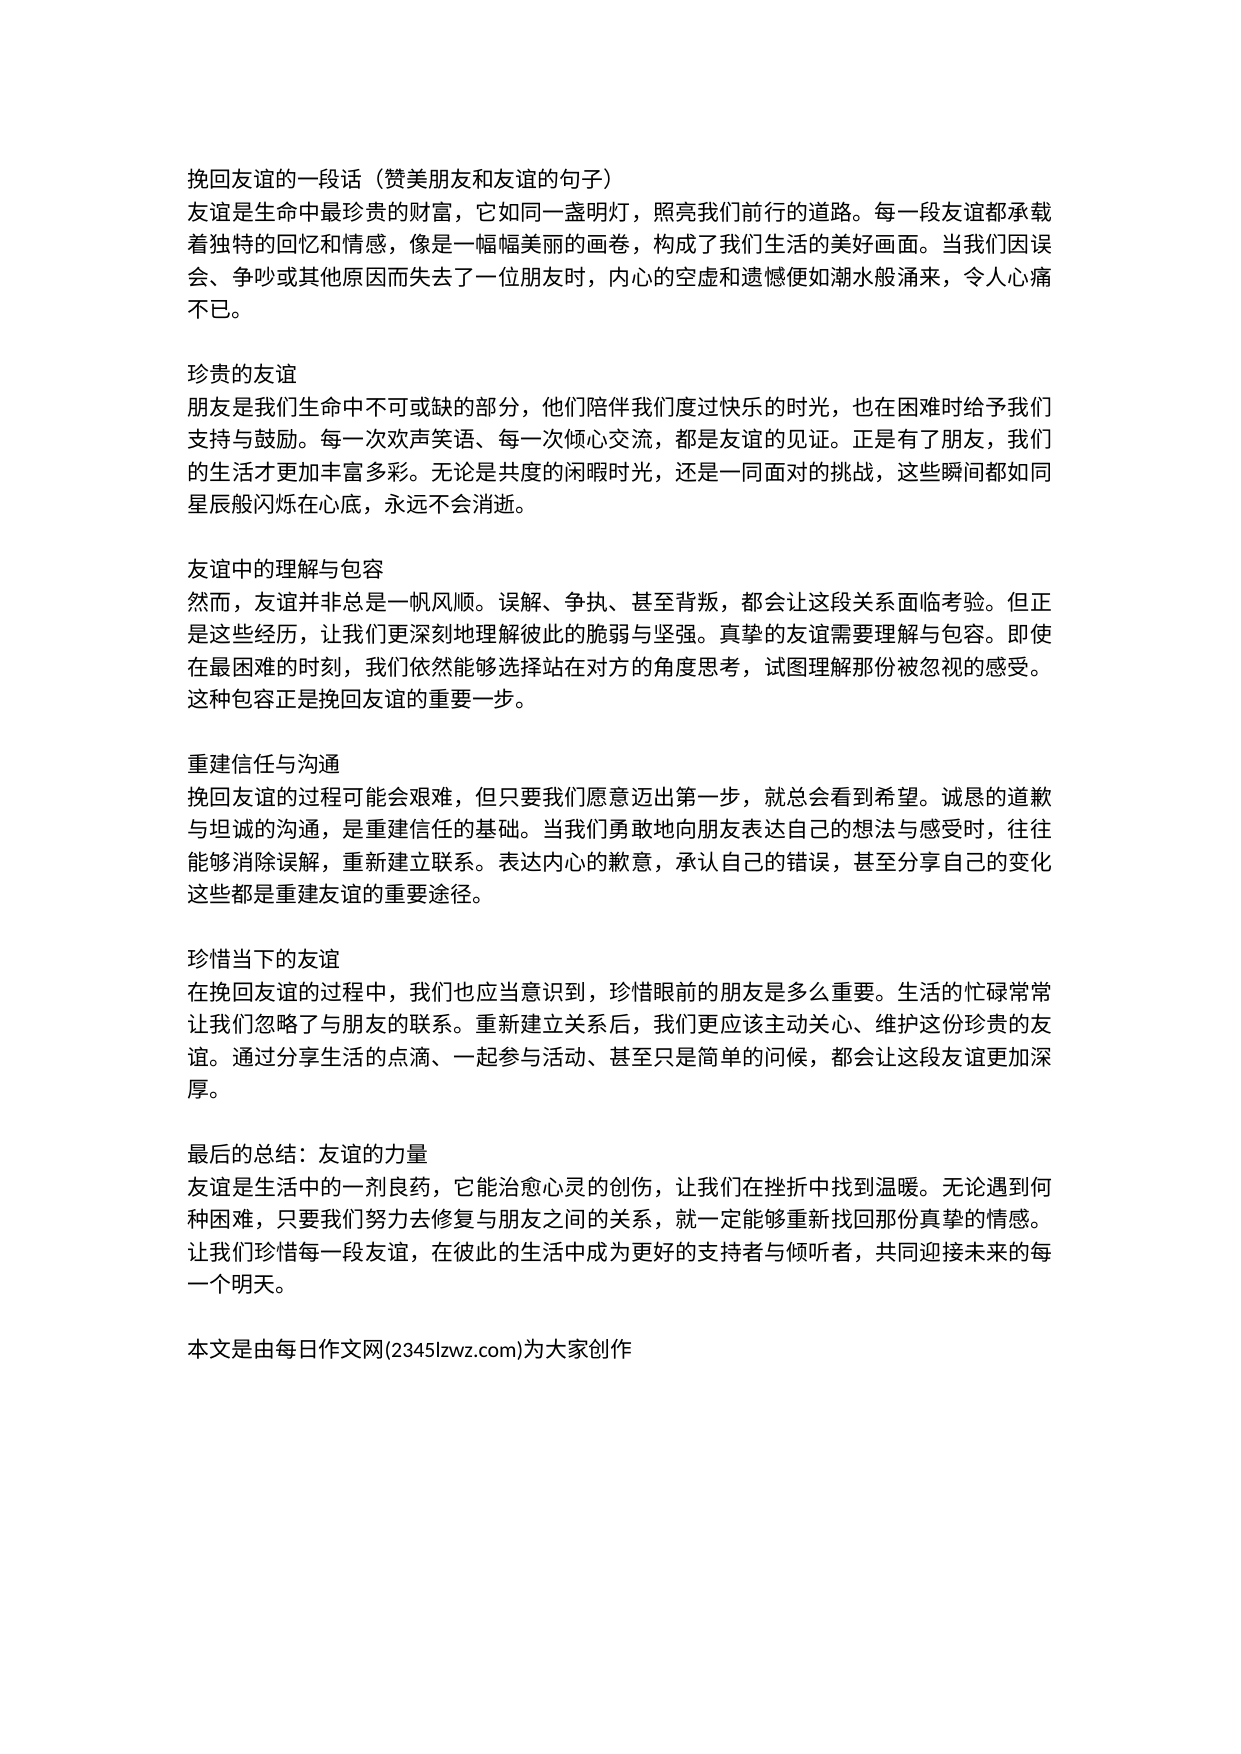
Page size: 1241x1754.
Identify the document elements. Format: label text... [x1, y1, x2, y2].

text 友谊中的理解与包容 [187, 552, 1053, 584]
text 挽回友谊的过程可能会艰难，但只要我们愿意迈出第一步，就总会看到希望。诚恳的道歉与坦诚的沟通，是重建信任的基础。当我们勇敢地向朋友表达自己的想法与感受时，往往能够消除误解，重新建立联系。表达内心的歉意，承认自己的错误，甚至分享自己的变化，这些都是重建友谊的重要途径。 [187, 779, 1053, 909]
text 朋友是我们生命中不可或缺的部分，他们陪伴我们度过快乐的时光，也在困难时给予我们支持与鼓励。每一次欢声笑语、每一次倾心交流，都是友谊的见证。正是有了朋友，我们的生活才更加丰富多彩。无论是共度的闲暇时光，还是一同面对的挑战，这些瞬间都如同星辰般闪烁在心底，永远不会消逝。 [187, 389, 1053, 519]
text 本文是由每日作文网(2345lzwz.com)为大家创作 [187, 1332, 1053, 1364]
text 最后的总结：友谊的力量 [187, 1137, 1053, 1169]
text 然而，友谊并非总是一帆风顺。误解、争执、甚至背叛，都会让这段关系面临考验。但正是这些经历，让我们更深刻地理解彼此的脆弱与坚强。真挚的友谊需要理解与包容。即使在最困难的时刻，我们依然能够选择站在对方的角度思考，试图理解那份被忽视的感受。这种包容正是挽回友谊的重要一步。 [187, 584, 1053, 714]
text 在挽回友谊的过程中，我们也应当意识到，珍惜眼前的朋友是多么重要。生活的忙碌常常让我们忽略了与朋友的联系。重新建立关系后，我们更应该主动关心、维护这份珍贵的友谊。通过分享生活的点滴、一起参与活动、甚至只是简单的问候，都会让这段友谊更加深厚。 [187, 974, 1053, 1104]
text 重建信任与沟通 [187, 747, 1053, 779]
text 友谊是生活中的一剂良药，它能治愈心灵的创伤，让我们在挫折中找到温暖。无论遇到何种困难，只要我们努力去修复与朋友之间的关系，就一定能够重新找回那份真挚的情感。让我们珍惜每一段友谊，在彼此的生活中成为更好的支持者与倾听者，共同迎接未来的每一个明天。 [187, 1169, 1053, 1299]
text 珍惜当下的友谊 [187, 942, 1053, 974]
text 珍贵的友谊 [187, 357, 1053, 389]
text 挽回友谊的一段话（赞美朋友和友谊的句子） [187, 162, 1053, 194]
text 友谊是生命中最珍贵的财富，它如同一盏明灯，照亮我们前行的道路。每一段友谊都承载着独特的回忆和情感，像是一幅幅美丽的画卷，构成了我们生活的美好画面。当我们因误会、争吵或其他原因而失去了一位朋友时，内心的空虚和遗憾便如潮水般涌来，令人心痛不已。 [187, 194, 1053, 324]
